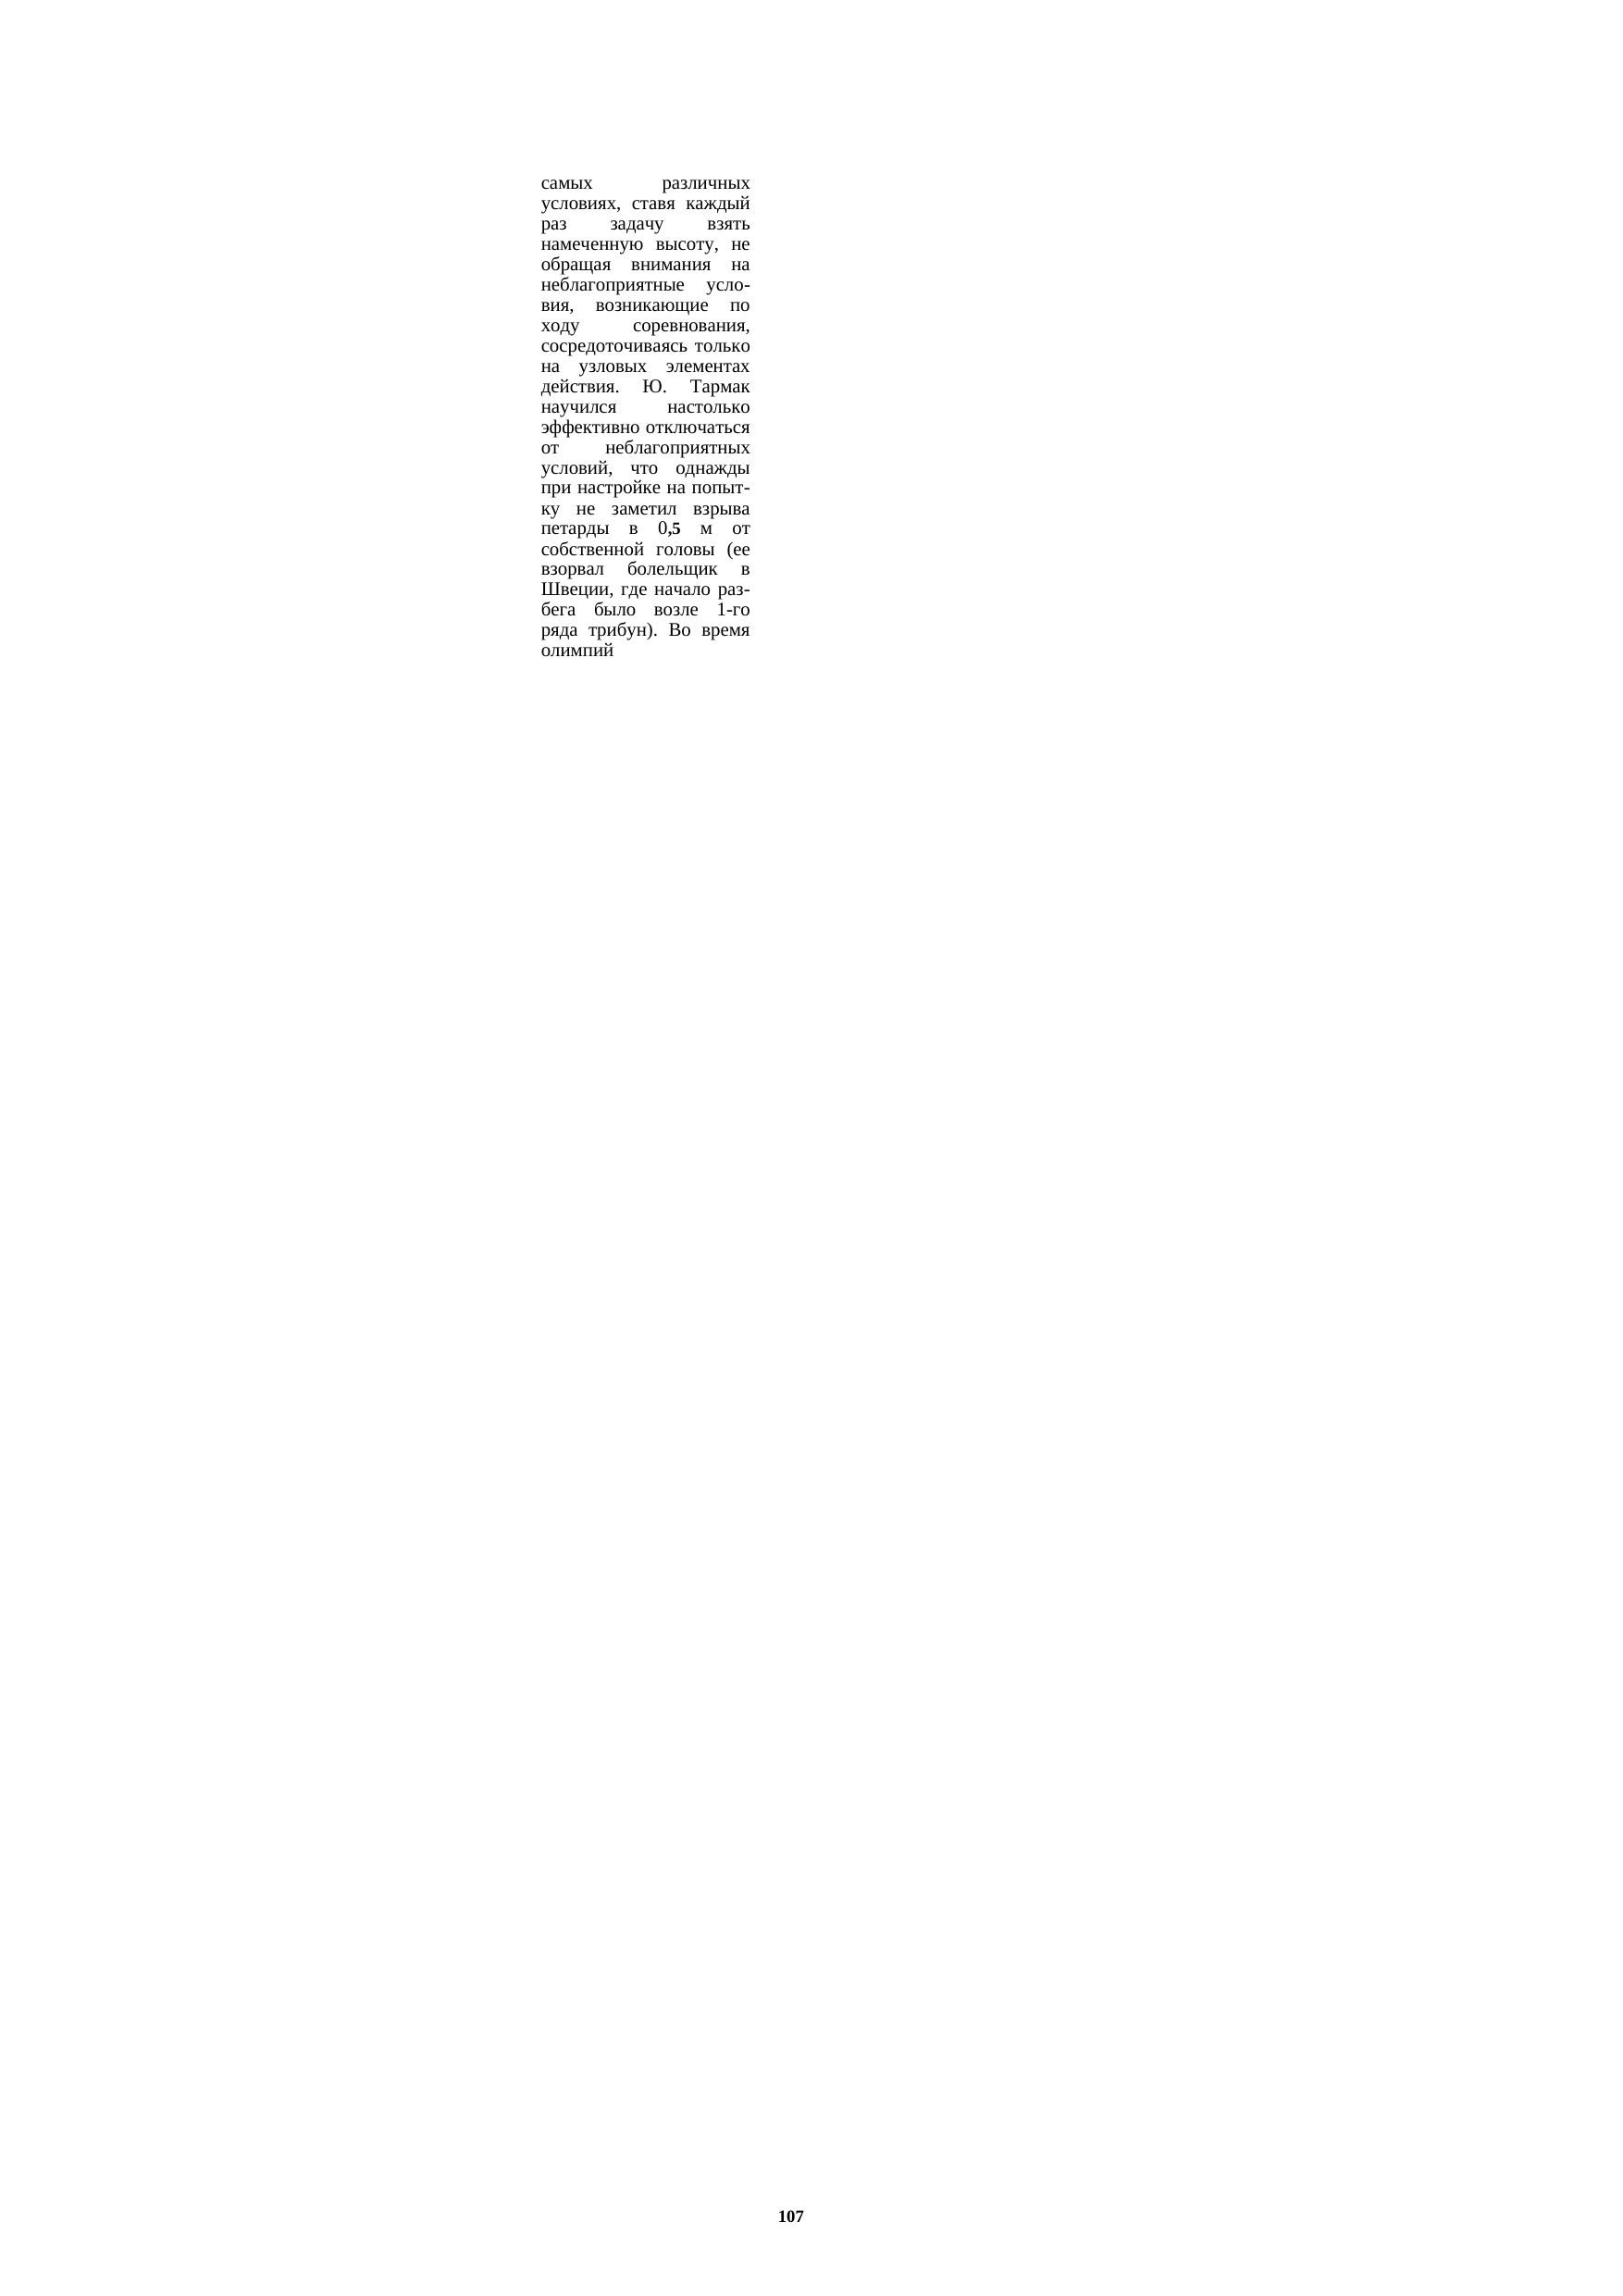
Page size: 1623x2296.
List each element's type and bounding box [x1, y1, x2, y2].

text [540, 173, 750, 661]
